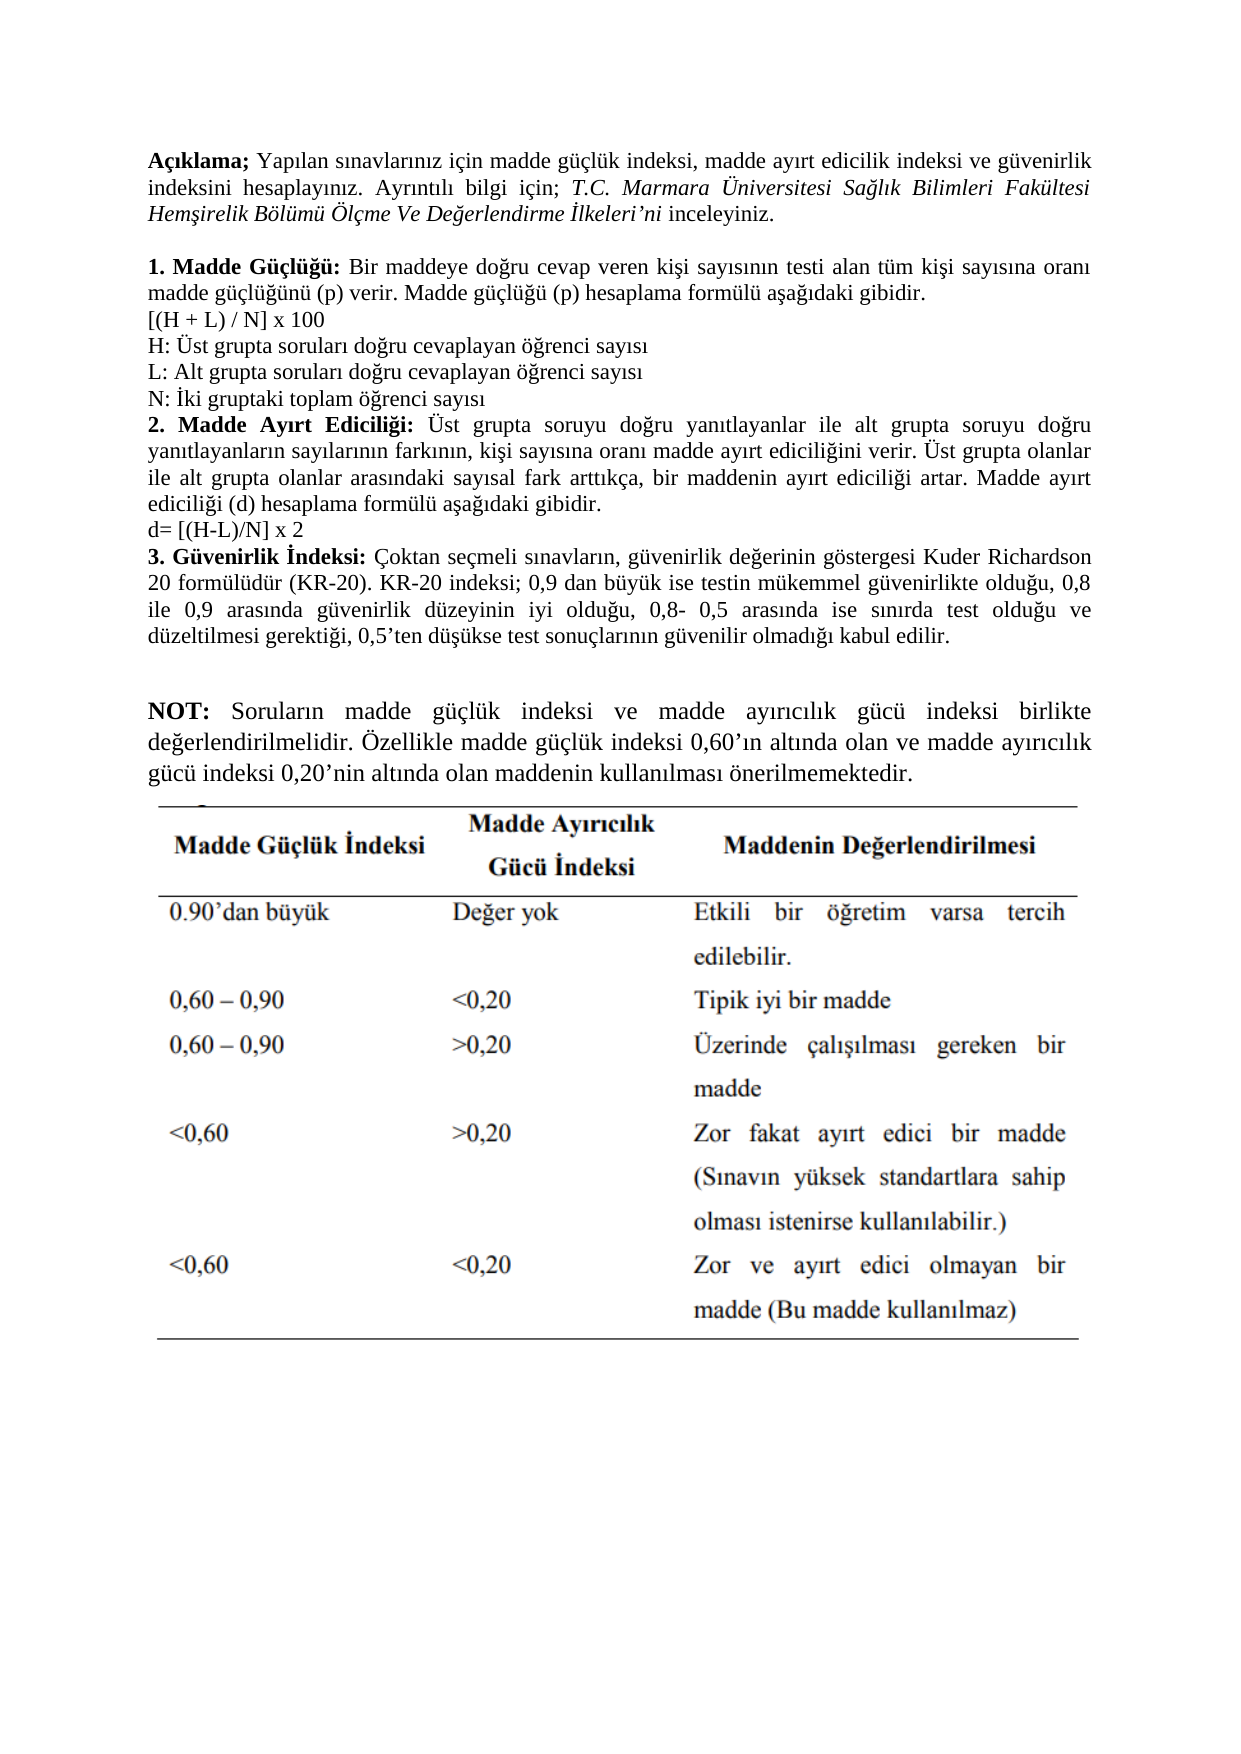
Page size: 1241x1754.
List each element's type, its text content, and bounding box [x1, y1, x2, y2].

text 1. Madde Güçlüğü: Bir maddeye doğru cevap veren kişi sayısının testi alan tüm kişi sayısına oranı madde güçlüğünü (p) verir. Madde güçlüğü (p) hesaplama formülü aşağıdaki gibidir. [148, 253, 1093, 306]
text NOT: Soruların madde güçlük indeksi ve madde ayırıcılık gücü indeksi birlikte değerlendirilmelidir. Özellikle madde güçlük indeksi 0,60’ın altında olan ve madde ayırıcılık gücü indeksi 0,20’nin altında olan maddenin kullanılması önerilmemektedir. [148, 696, 1093, 787]
text 2. Madde Ayırt Ediciliği: Üst grupta soruyu doğru yanıtlayanlar ile alt grupta soruyu doğru yanıtlayanların sayılarının farkının, kişi sayısına oranı madde ayırt ediciliğini verir. Üst grupta olanlar ile alt grupta olanlar arasındaki sayısal fark arttıkça, bir maddenin ayırt ediciliği artar. Madde ayırt ediciliği (d) hesaplama formülü aşağıdaki gibidir. [148, 411, 1093, 517]
text L: Alt grupta soruları doğru cevaplayan öğrenci sayısı [148, 358, 1093, 385]
text N: İki gruptaki toplam öğrenci sayısı [148, 385, 1093, 411]
picture [147, 805, 1093, 1341]
text 3. Güvenirlik İndeksi: Çoktan seçmeli sınavların, güvenirlik değerinin göstergesi Kuder Richardson 20 formülüdür (KR-20). KR-20 indeksi; 0,9 dan büyük ise testin mükemmel güvenirlikte olduğu, 0,8 ile 0,9 arasında güvenirlik düzeyinin iyi olduğu, 0,8- 0,5 arasında ise sınırda test olduğu ve düzeltilmesi gerektiği, 0,5’ten düşükse test sonuçlarının güvenilir olmadığı kabul edilir. [148, 543, 1093, 648]
text [(H + L) / N] x 100 [148, 306, 1093, 332]
text d= [(H-L)/N] x 2 [148, 517, 1093, 543]
text Açıklama; Yapılan sınavlarınız için madde güçlük indeksi, madde ayırt edicilik indeksi ve güvenirlik indeksini hesaplayınız. Ayrıntılı bilgi için; T.C. Marmara Üniversitesi Sağlık Bilimleri Fakültesi Hemşirelik Bölümü Ölçme Ve Değerlendirme İlkeleri’ni inceleyiniz. [148, 148, 1093, 227]
text H: Üst grupta soruları doğru cevaplayan öğrenci sayısı [148, 332, 1093, 358]
